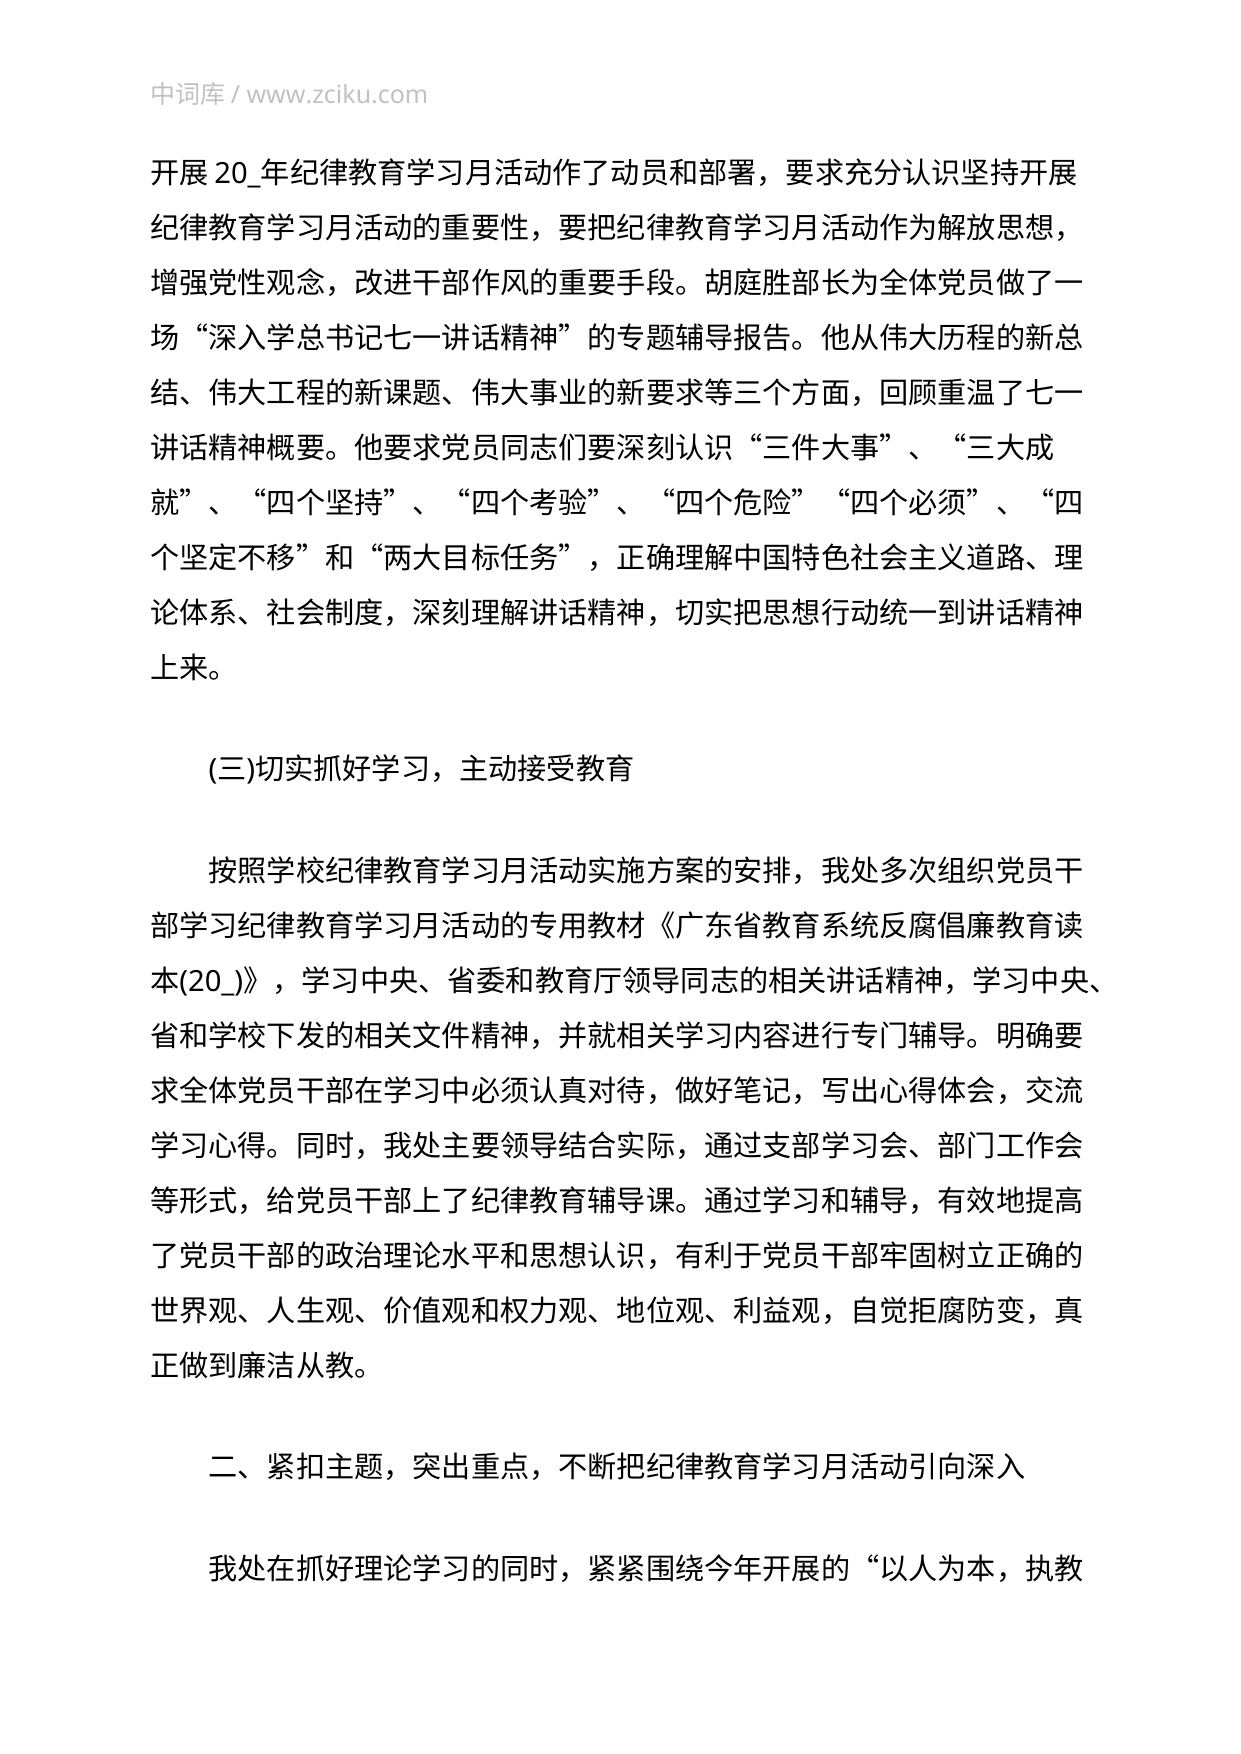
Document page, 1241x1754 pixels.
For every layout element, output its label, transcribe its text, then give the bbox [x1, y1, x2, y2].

text 二、紧扣主题，突出重点，不断把纪律教育学习月活动引向深入 [150, 1444, 1090, 1486]
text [150, 150, 1090, 686]
text (三)切实抓好学习，主动接受教育 [150, 746, 1090, 788]
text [150, 1546, 1090, 1588]
text 按照学校纪律教育学习月活动实施方案的安排，我处多次组织党员干部学习纪律教育学习月活动的专用教材《广东省教育系统反腐倡廉教育读本(20_)》，学习中央、省委和教育厅领导同志的相关讲话精神，学习中央、省和学校下发的相关文件精神，并就相关学习内容进行专门辅导。明确要求全体党员干部在学习中必须认真对待，做好笔记，写出心得体会，交流学习心得。同时，我处主要领导结合实际，通过支部学习会、部门工作会等形式，给党员干部上了纪律教育辅导课。通过学习和辅导，有效地提高了党员干部的政治理论水平和思想认识，有利于党员干部牢固树立正确的世界观、人生观、价值观和权力观、地位观、利益观，自觉拒腐防变，真正做到廉洁从教。 [150, 848, 1090, 1384]
